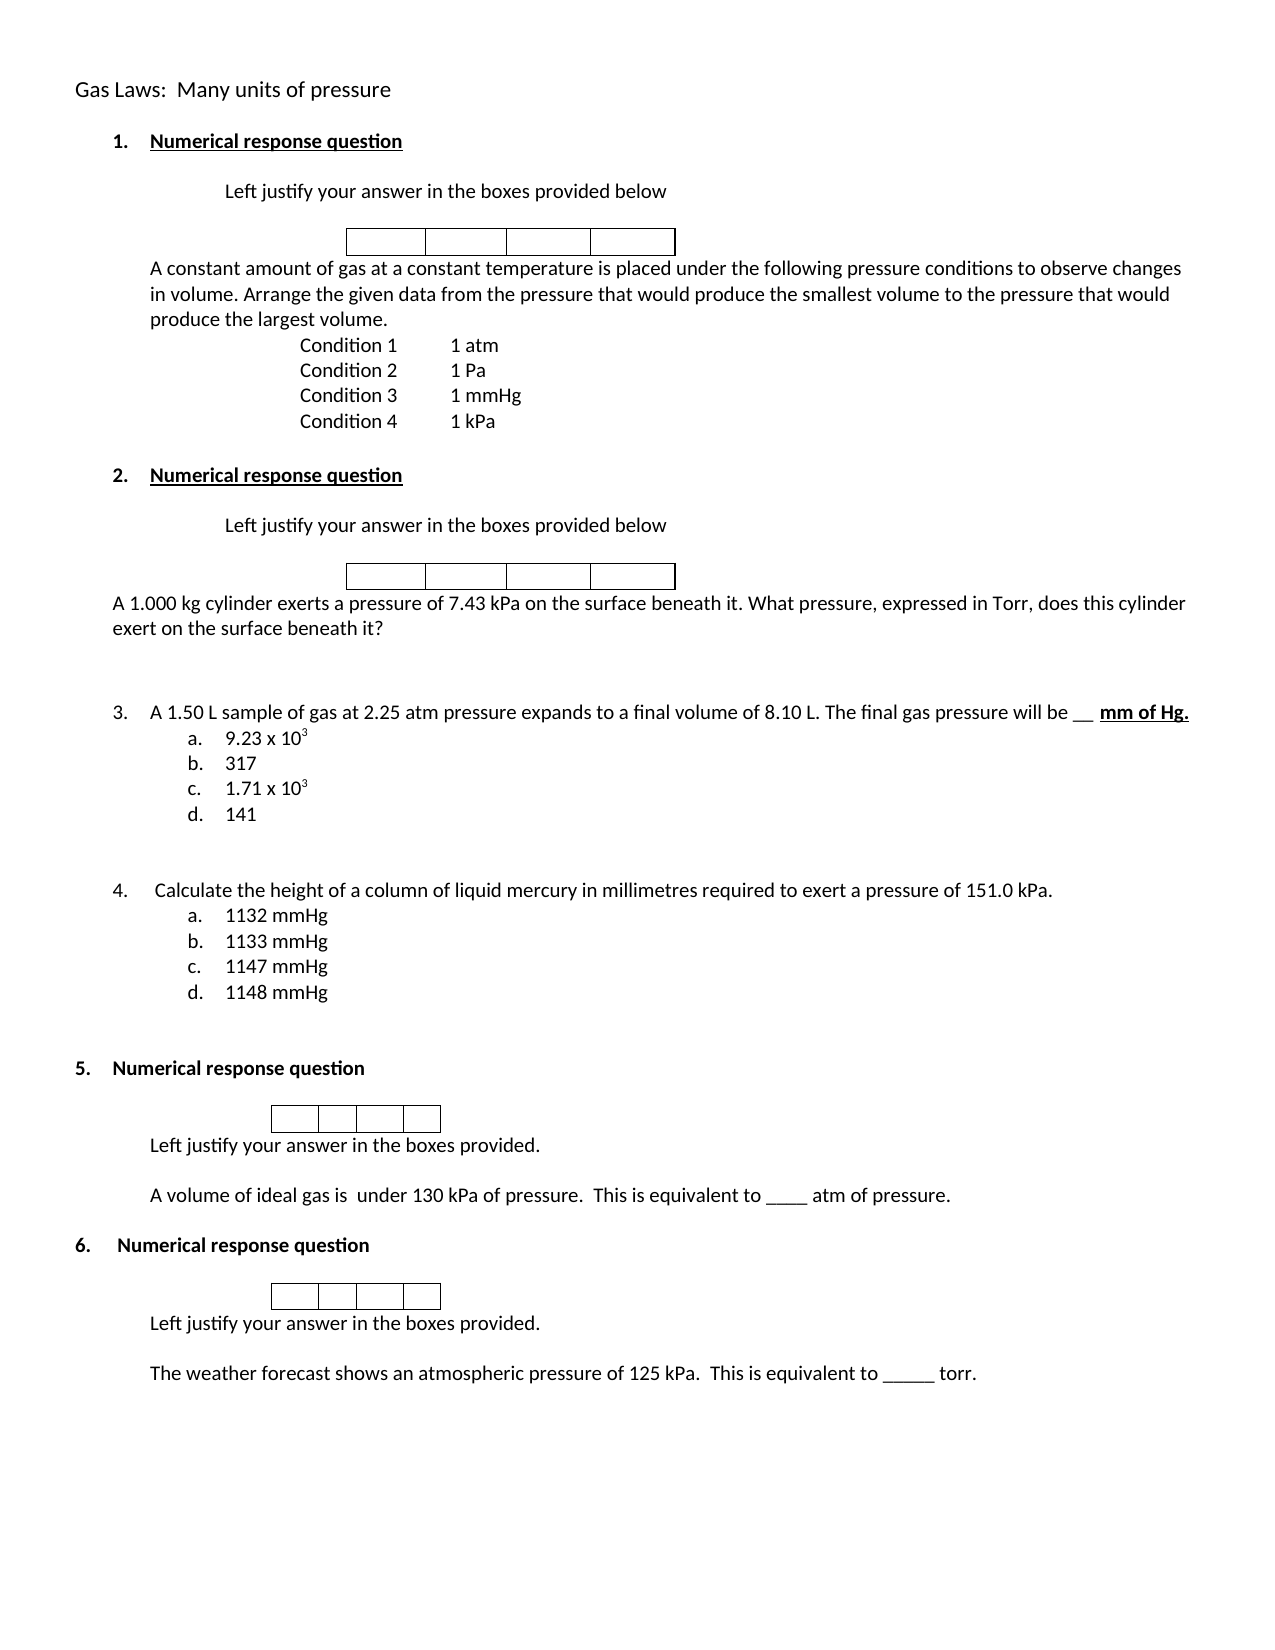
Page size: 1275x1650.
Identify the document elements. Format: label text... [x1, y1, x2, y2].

table_header [404, 1284, 440, 1309]
list 1.71 x 103 [187, 776, 1200, 801]
list 1133 mmHg [187, 928, 1200, 953]
text A volume of ideal gas is under 130 kPa of pressure. This is equivalent to ____ atm of pressure. [75, 1183, 1200, 1208]
table_header [319, 1284, 356, 1309]
list Numerical response question [75, 1055, 1200, 1081]
table_header [272, 1284, 318, 1309]
list 317 [187, 750, 1200, 776]
list 1132 mmHg [187, 903, 1200, 928]
table_header [357, 1106, 403, 1132]
text The weather forecast shows an atmospheric pressure of 125 kPa. This is equivalent to _____ torr. [75, 1360, 1200, 1386]
table_header [404, 1106, 440, 1132]
list Numerical response question [112, 128, 1200, 153]
list A 1.50 L sample of gas at 2.25 atm pressure expands to a final volume of 8.10 L. The final gas pressure will be __ mm of Hg. [112, 699, 1200, 725]
table_header [591, 229, 674, 254]
table_header [426, 229, 506, 254]
list 1148 mmHg [187, 979, 1200, 1004]
table_header [272, 1106, 318, 1132]
list Condition 2 1 Pa [300, 357, 1200, 383]
list Condition 3 1 mmHg [300, 383, 1200, 408]
table_header [426, 564, 506, 589]
text A constant amount of gas at a constant temperature is placed under the following pressure conditions to observe changes in volume. Arrange the given data from the pressure that would produce the smallest volume to the pressure that would produce the largest volume. [150, 256, 1200, 332]
table_header [507, 564, 590, 589]
list Calculate the height of a column of liquid mercury in millimetres required to exert a pressure of 151.0 kPa. [112, 877, 1200, 903]
table_header [591, 564, 674, 589]
table_header [347, 564, 425, 589]
text Left justify your answer in the boxes provided. [75, 1133, 1200, 1158]
list 1147 mmHg [187, 953, 1200, 979]
table_header [507, 229, 590, 254]
list Numerical response question [112, 463, 1200, 488]
text A 1.000 kg cylinder exerts a pressure of 7.43 kPa on the surface beneath it. What pressure, expressed in Torr, does this cylinder exert on the surface beneath it? [112, 590, 1200, 641]
table_header [347, 229, 425, 254]
list Condition 1 1 atm [300, 332, 1200, 357]
text Gas Laws: Many units of pressure [75, 75, 1200, 103]
text Left justify your answer in the boxes provided below [225, 178, 1200, 203]
list Numerical response question [75, 1233, 1200, 1258]
text Left justify your answer in the boxes provided below [225, 513, 1200, 538]
list 141 [187, 801, 1200, 826]
table_header [357, 1284, 403, 1309]
table_header [319, 1106, 356, 1132]
list Condition 4 1 kPa [300, 408, 1200, 433]
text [75, 1310, 1200, 1336]
list 9.23 x 103 [187, 725, 1200, 750]
